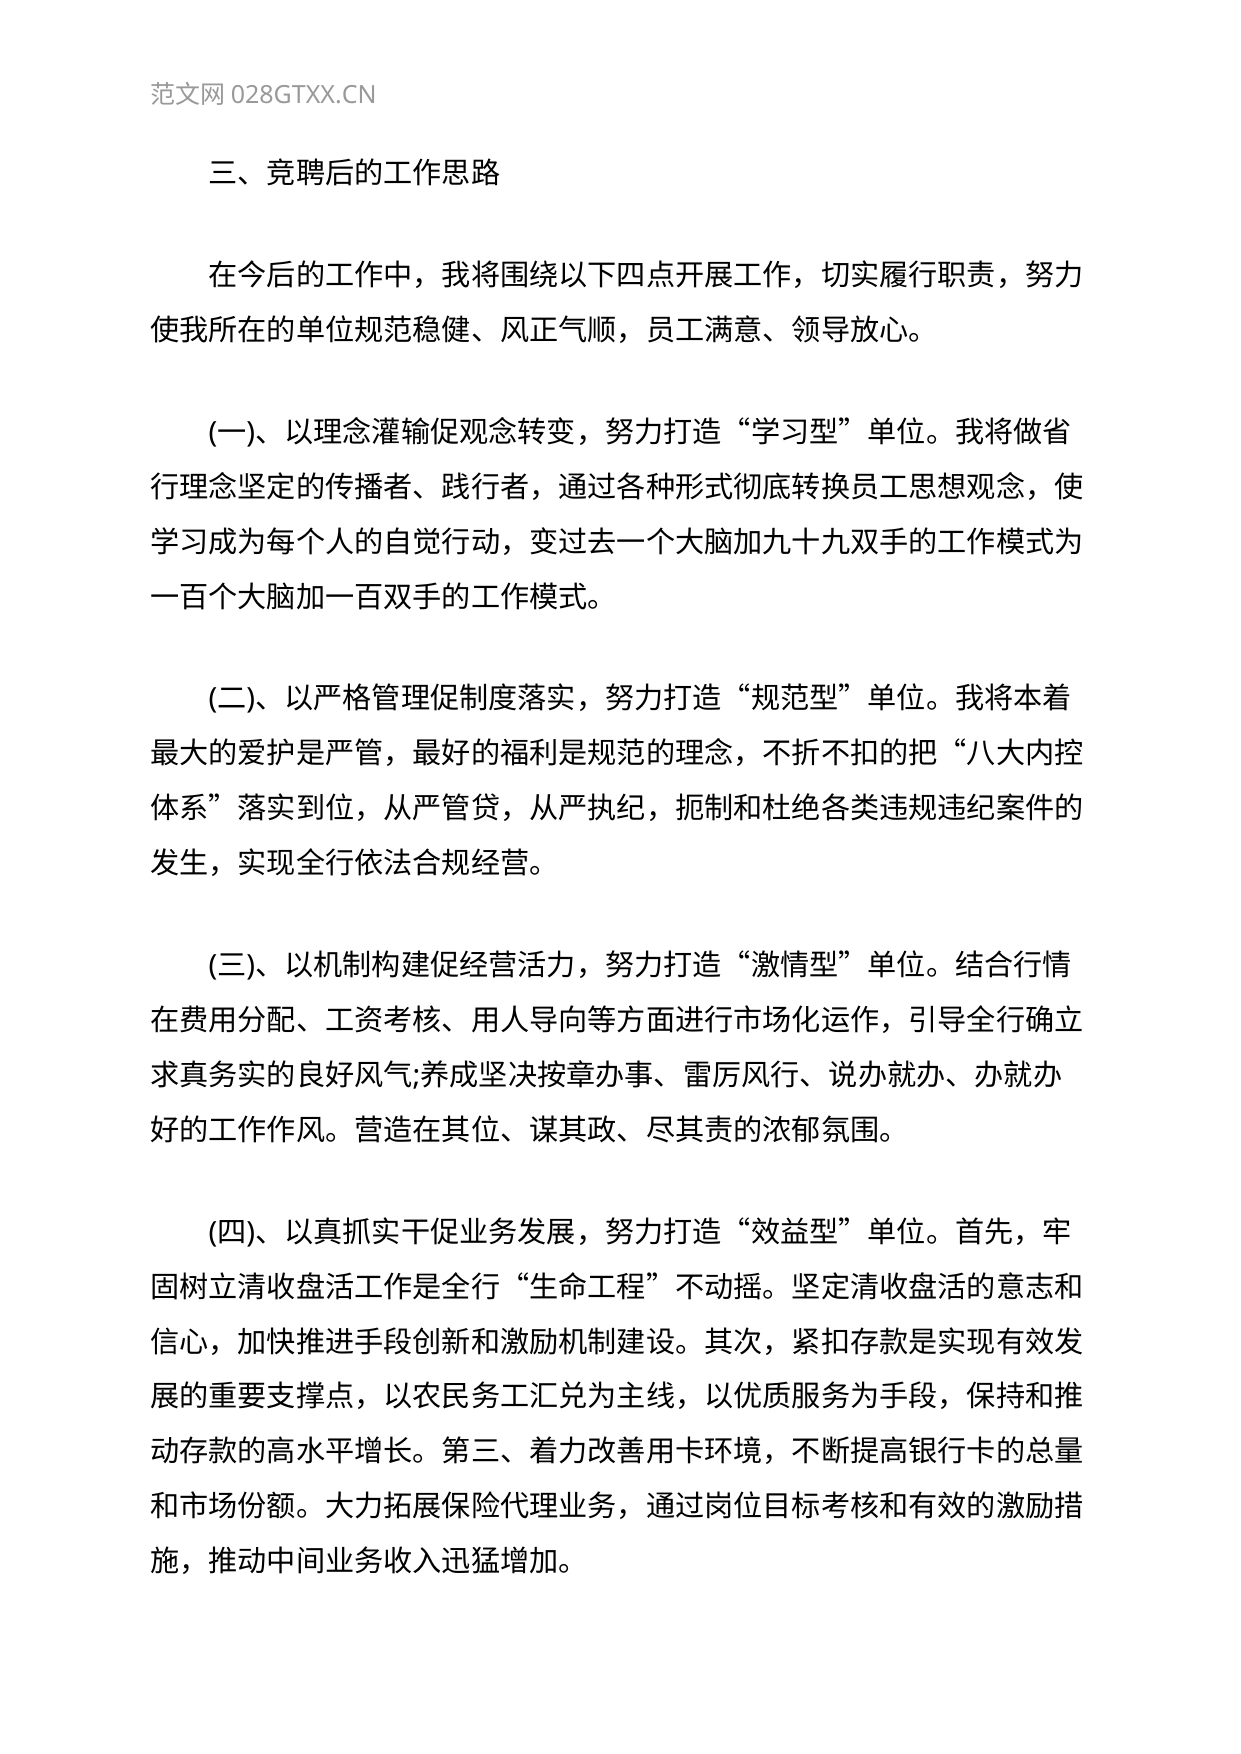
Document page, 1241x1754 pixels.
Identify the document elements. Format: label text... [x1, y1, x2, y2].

text (三)、以机制构建促经营活力，努力打造“激情型”单位。结合行情在费用分配、工资考核、用人导向等方面进行市场化运作，引导全行确立求真务实的良好风气;养成坚决按章办事、雷厉风行、说办就办、办就办好的工作作风。营造在其位、谋其政、尽其责的浓郁氛围。 [150, 942, 1090, 1149]
text 在今后的工作中，我将围绕以下四点开展工作，切实履行职责，努力使我所在的单位规范稳健、风正气顺，员工满意、领导放心。 [150, 252, 1090, 349]
text (四)、以真抓实干促业务发展，努力打造“效益型”单位。首先，牢固树立清收盘活工作是全行“生命工程”不动摇。坚定清收盘活的意志和信心，加快推进手段创新和激励机制建设。其次，紧扣存款是实现有效发展的重要支撑点，以农民务工汇兑为主线，以优质服务为手段，保持和推动存款的高水平增长。第三、着力改善用卡环境，不断提高银行卡的总量和市场份额。大力拓展保险代理业务，通过岗位目标考核和有效的激励措施，推动中间业务收入迅猛增加。 [150, 1208, 1090, 1580]
text (一)、以理念灌输促观念转变，努力打造“学习型”单位。我将做省行理念坚定的传播者、践行者，通过各种形式彻底转换员工思想观念，使学习成为每个人的自觉行动，变过去一个大脑加九十九双手的工作模式为一百个大脑加一百双手的工作模式。 [150, 408, 1090, 616]
text (二)、以严格管理促制度落实，努力打造“规范型”单位。我将本着最大的爱护是严管，最好的福利是规范的理念，不折不扣的把“八大内控体系”落实到位，从严管贷，从严执纪，扼制和杜绝各类违规违纪案件的发生，实现全行依法合规经营。 [150, 675, 1090, 882]
text 三、竞聘后的工作思路 [150, 150, 1090, 192]
